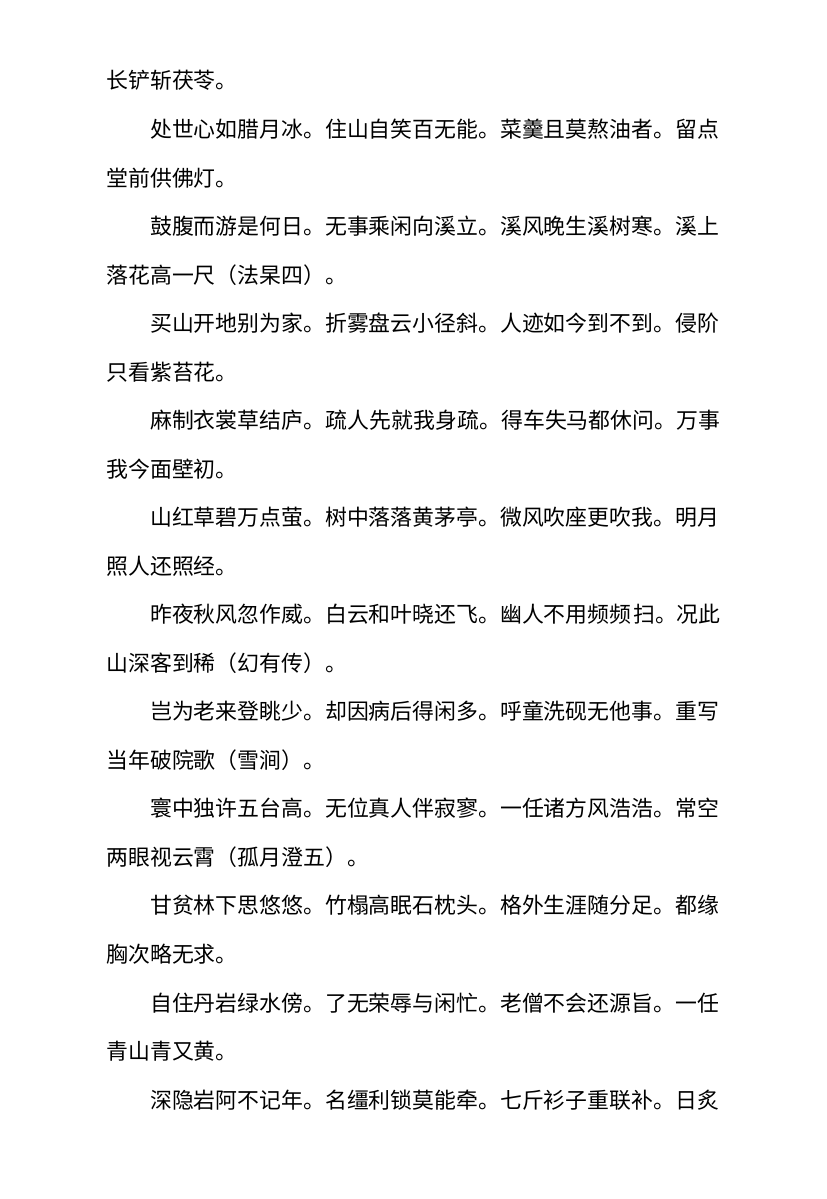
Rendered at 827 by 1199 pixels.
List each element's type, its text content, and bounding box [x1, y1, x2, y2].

text 鼓腹而游是何日。无事乘闲向溪立。溪风晚生溪树寒。溪上落花高一尺（法杲四）。 [106, 208, 721, 290]
text 麻制衣裳草结庐。疏人先就我身疏。得车失马都休问。万事我今面壁初。 [106, 403, 721, 484]
text 岂为老来登眺少。却因病后得闲多。呼童洗砚无他事。重写当年破院歌（雪涧）。 [106, 694, 721, 775]
text 昨夜秋风忽作威。白云和叶晓还飞。幽人不用频频扫。况此山深客到稀（幻有传）。 [106, 597, 721, 678]
text 自住丹岩绿水傍。了无荣辱与闲忙。老僧不会还源旨。一任青山青又黄。 [106, 985, 721, 1066]
text 买山开地别为家。折雾盘云小径斜。人迹如今到不到。侵阶只看紫苔花。 [106, 306, 721, 387]
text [106, 1082, 721, 1115]
text 处世心如腊月冰。住山自笑百无能。菜羹且莫熬油者。留点堂前供佛灯。 [106, 111, 721, 193]
text 甘贫林下思悠悠。竹榻高眠石枕头。格外生涯随分足。都缘胸次略无求。 [106, 888, 721, 969]
text 山红草碧万点萤。树中落落黄茅亭。微风吹座更吹我。明月照人还照经。 [106, 500, 721, 581]
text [106, 63, 721, 96]
text 寰中独许五台高。无位真人伴寂寥。一任诸方风浩浩。常空两眼视云霄（孤月澄五）。 [106, 791, 721, 872]
